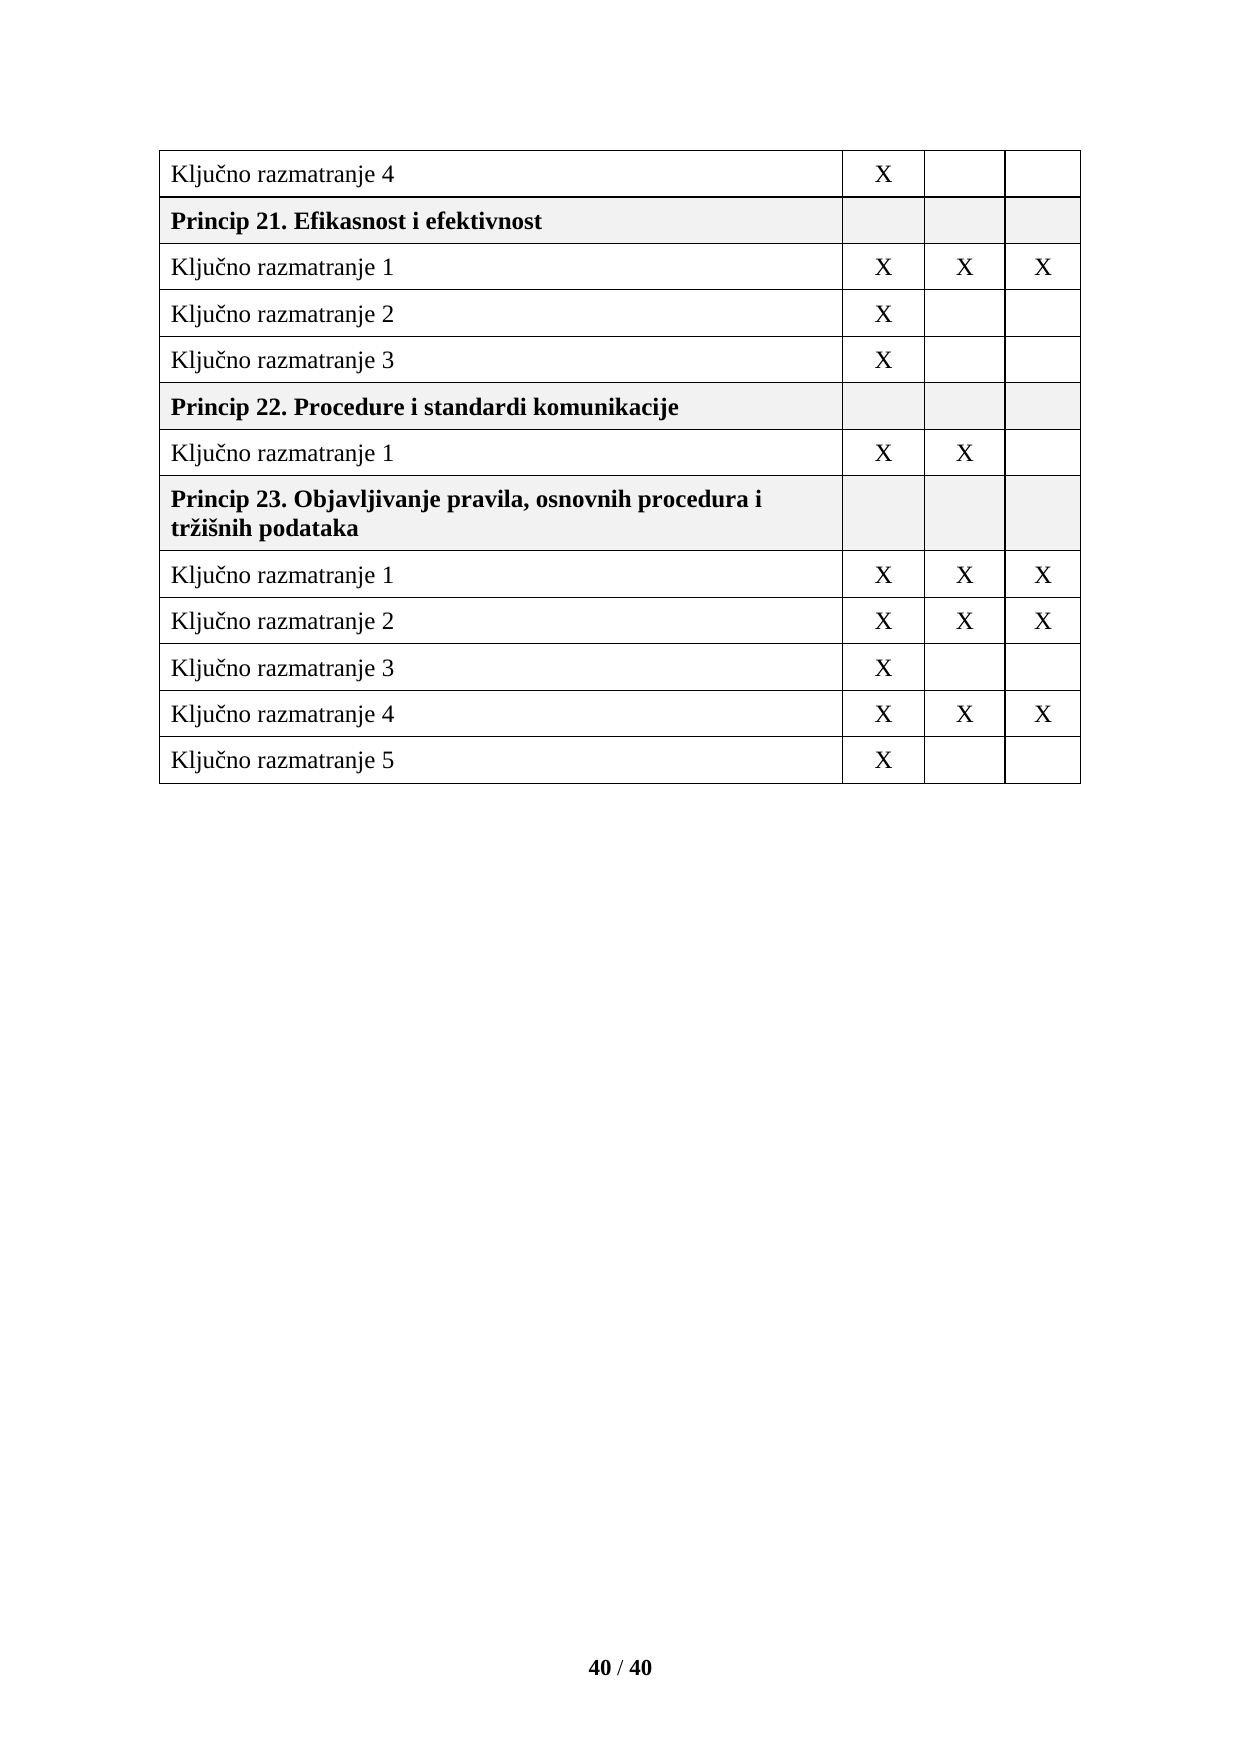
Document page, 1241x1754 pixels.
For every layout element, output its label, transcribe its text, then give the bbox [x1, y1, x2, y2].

table_cell [1006, 430, 1080, 475]
table_cell [925, 644, 1004, 690]
table_cell [726, 290, 842, 336]
table_cell Ključno razmatranje 4 [160, 691, 726, 736]
table_cell [925, 737, 1004, 783]
table_cell [1006, 290, 1080, 336]
table_cell [1006, 383, 1080, 429]
table_cell Ključno razmatranje 5 [160, 737, 726, 783]
table_cell [925, 383, 1004, 429]
table_cell [1006, 151, 1080, 196]
table_cell [726, 598, 842, 643]
table_cell [1006, 198, 1080, 243]
table_cell [843, 198, 924, 243]
table_cell [925, 151, 1004, 196]
table_cell X [843, 551, 924, 597]
table_cell X [1006, 244, 1080, 289]
table_cell Ključno razmatranje 3 [160, 337, 726, 382]
table_cell [1006, 476, 1080, 550]
table_cell Princip 23. Objavljivanje pravila, osnovnih procedura i tržišnih podataka [160, 476, 842, 550]
table_cell Ključno razmatranje 4 [160, 151, 726, 196]
table_cell X [843, 337, 924, 382]
table_cell [843, 476, 924, 550]
table_cell X [925, 598, 1004, 643]
table_cell [726, 644, 842, 690]
table_cell Princip 22. Procedure i standardi komunikacije [160, 383, 842, 429]
table_cell X [1006, 691, 1080, 736]
table_cell [726, 737, 842, 783]
table_cell Ključno razmatranje 2 [160, 598, 726, 643]
table_cell X [843, 244, 924, 289]
table_cell X [843, 290, 924, 336]
table_cell Ključno razmatranje 3 [160, 644, 726, 690]
table_cell Ključno razmatranje 1 [160, 430, 726, 475]
table_cell [726, 691, 842, 736]
table_cell Ključno razmatranje 1 [160, 551, 726, 597]
table_cell X [925, 691, 1004, 736]
table_cell [726, 244, 842, 289]
table_cell [1006, 737, 1080, 783]
table_cell X [1006, 551, 1080, 597]
table_cell [726, 551, 842, 597]
table_cell [843, 383, 924, 429]
table_cell X [843, 737, 924, 783]
table_cell [925, 198, 1004, 243]
table_cell [1006, 337, 1080, 382]
table_cell X [925, 430, 1004, 475]
table_cell X [843, 644, 924, 690]
table_cell X [925, 244, 1004, 289]
table_cell X [925, 551, 1004, 597]
table_cell X [843, 691, 924, 736]
table_cell [726, 151, 842, 196]
table_cell X [843, 430, 924, 475]
table_cell X [1006, 598, 1080, 643]
table_cell [925, 337, 1004, 382]
table_cell [925, 476, 1004, 550]
table_cell [726, 337, 842, 382]
table_cell [726, 430, 842, 475]
table_cell X [843, 151, 924, 196]
table_cell [925, 290, 1004, 336]
table_cell Princip 21. Efikasnost i efektivnost [160, 198, 842, 243]
table_cell X [843, 598, 924, 643]
table_cell [1006, 644, 1080, 690]
table_cell Ključno razmatranje 1 [160, 244, 726, 289]
table_cell Ključno razmatranje 2 [160, 290, 726, 336]
